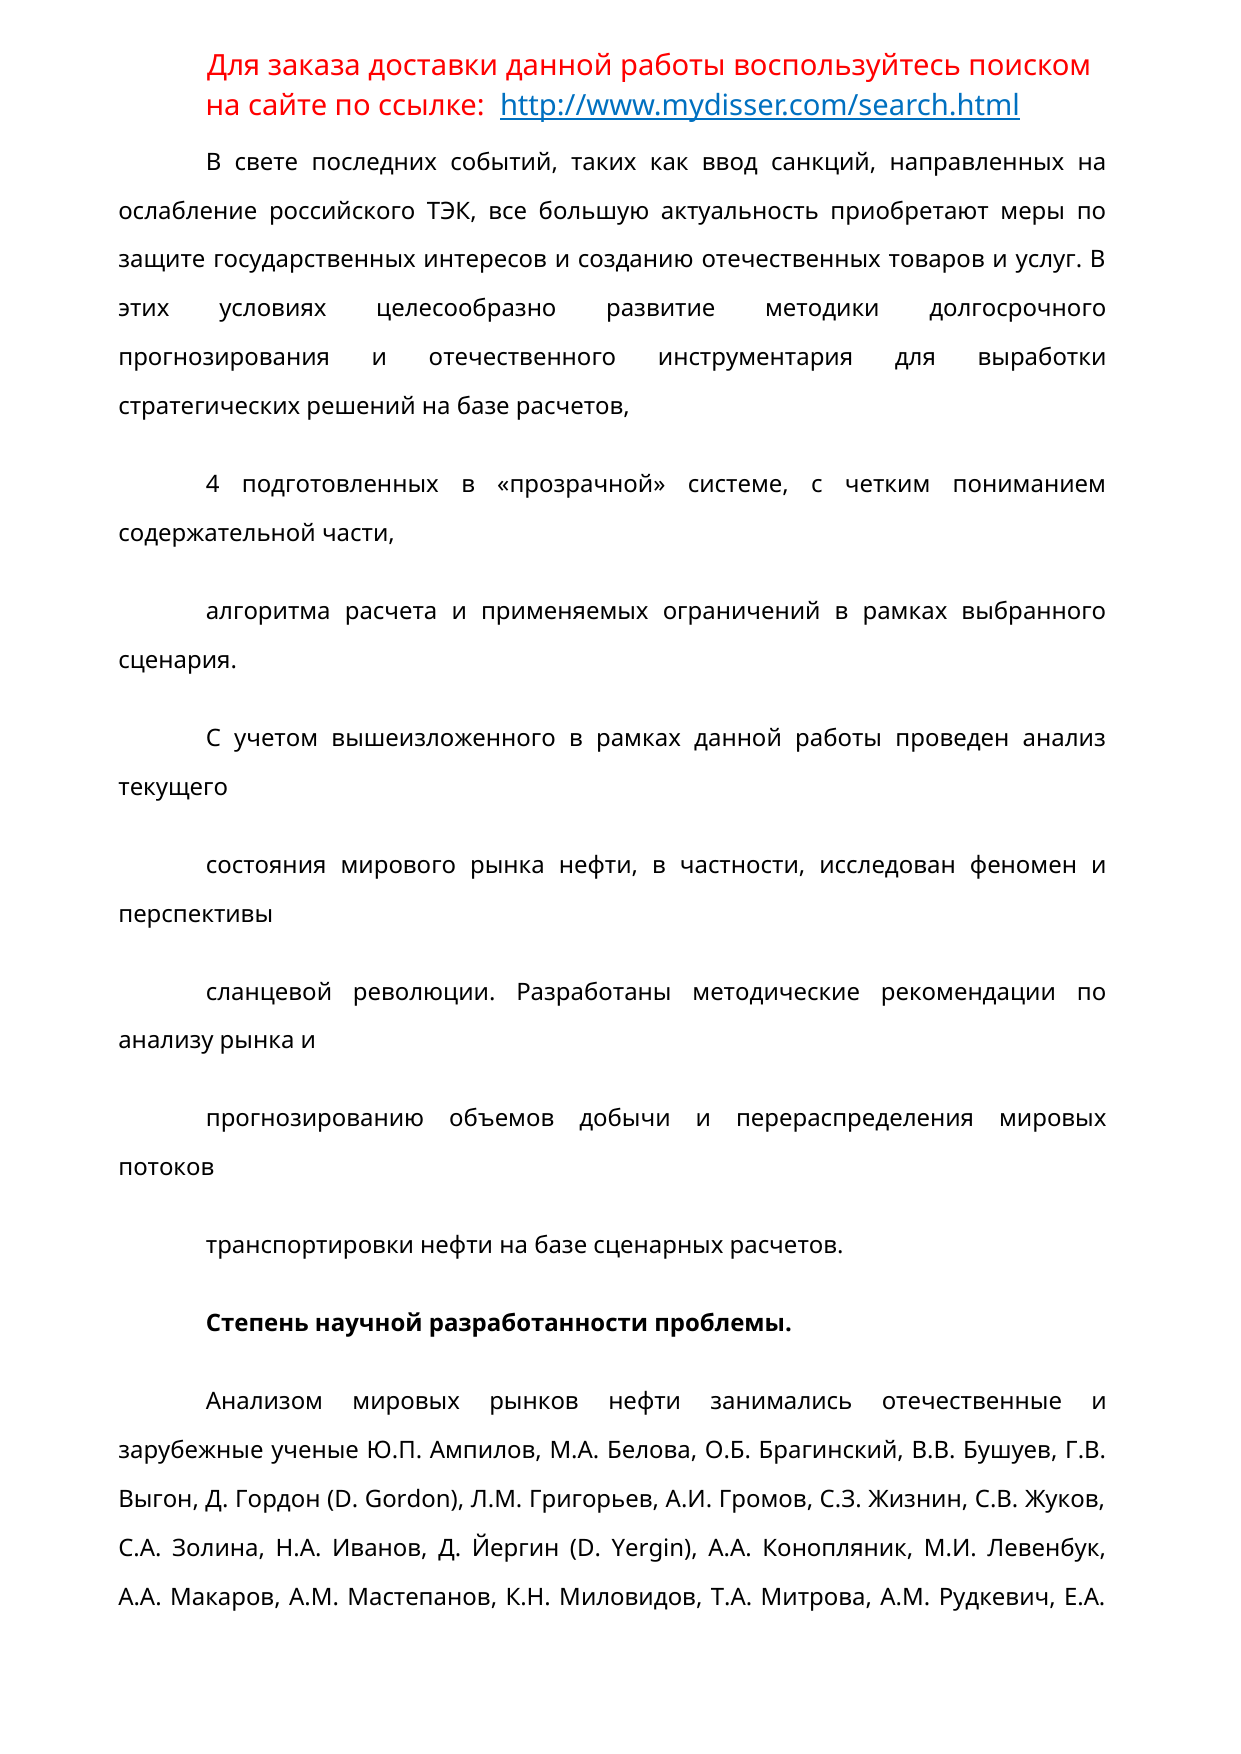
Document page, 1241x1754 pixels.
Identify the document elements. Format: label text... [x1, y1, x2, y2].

text С учетом вышеизложенного в рамках данной работы проведен анализ текущего [118, 721, 1107, 802]
text прогнозированию объемов добычи и перераспределения мировых потоков [118, 1101, 1107, 1183]
text транспортировки нефти на базе сценарных расчетов. [118, 1228, 1107, 1261]
text В свете последних событий, таких как ввод санкций, направленных на ослабление российского ТЭК, все большую актуальность приобретают меры по защите государственных интересов и созданию отечественных товаров и услуг. В этих условиях целесообразно развитие методики долгосрочного прогнозирования и отечественного инструментария для выработки стратегических решений на базе расчетов, [118, 144, 1107, 421]
text Степень научной разработанности проблемы. [118, 1306, 1107, 1339]
text состояния мирового рынка нефти, в частности, исследован феномен и перспективы [118, 847, 1107, 929]
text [118, 1384, 1107, 1612]
text алгоритма расчета и применяемых ограничений в рамках выбранного сценария. [118, 594, 1107, 675]
text сланцевой революции. Разработаны методические рекомендации по анализу рынка и [118, 974, 1107, 1056]
text 4 подготовленных в «прозрачной» системе, с четким пониманием содержательной части, [118, 467, 1107, 548]
